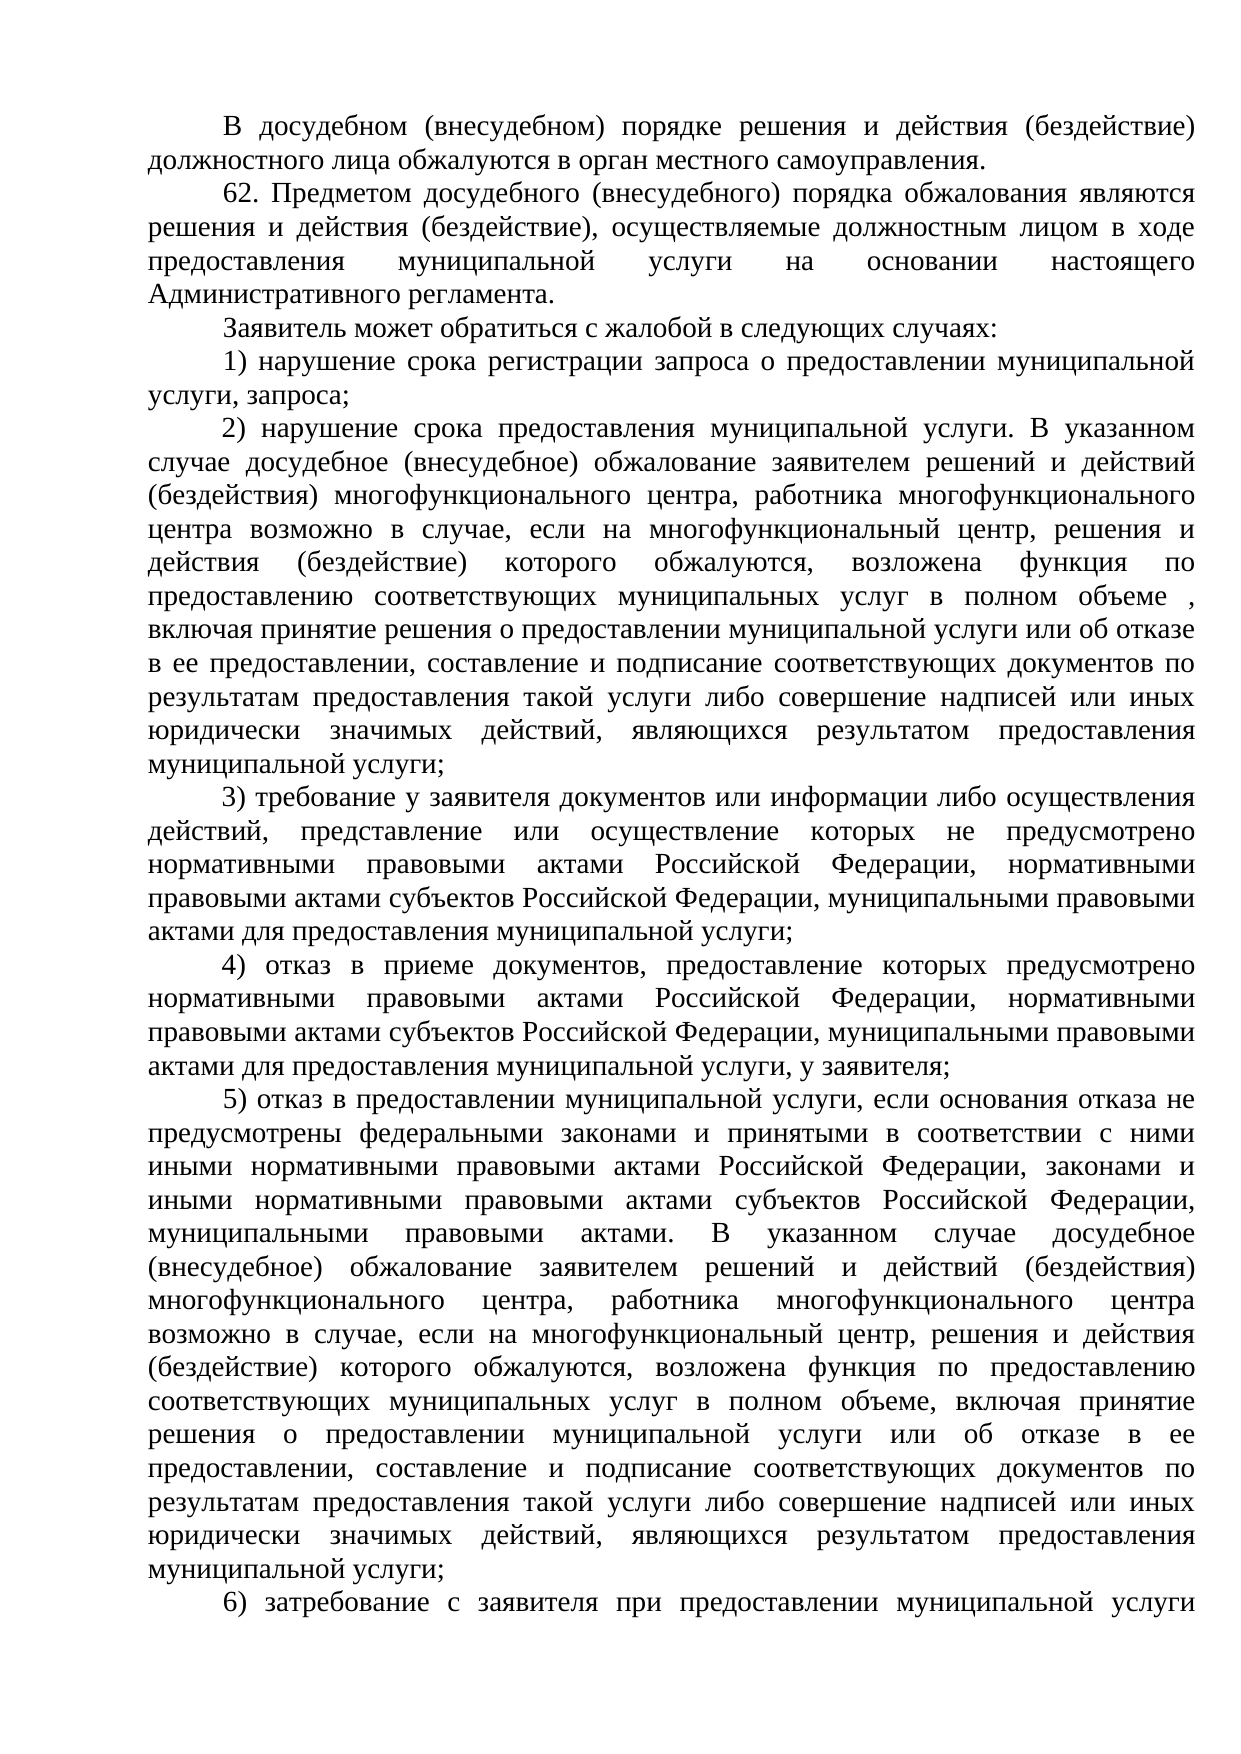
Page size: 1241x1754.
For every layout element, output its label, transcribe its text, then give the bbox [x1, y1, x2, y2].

text 5) отказ в предоставлении муниципальной услуги, если основания отказа не предусмотрены федеральными законами и принятыми в соответствии с ними иными нормативными правовыми актами Российской Федерации, законами и иными нормативными правовыми актами субъектов Российской Федерации, муниципальными правовыми актами. В указанном случае досудебное (внесудебное) обжалование заявителем решений и действий (бездействия) многофункционального центра, работника многофункционального центра возможно в случае, если на многофункциональный центр, решения и действия (бездействие) которого обжалуются, возложена функция по предоставлению соответствующих муниципальных услуг в полном объеме, включая принятие решения о предоставлении муниципальной услуги или об отказе в ее предоставлении, составление и подписание соответствующих документов по результатам предоставления такой услуги либо совершение надписей или иных юридически значимых действий, являющихся результатом предоставления муниципальной услуги; [148, 1081, 1196, 1584]
text 1) нарушение срока регистрации запроса о предоставлении муниципальной услуги, запроса; [148, 343, 1196, 410]
text 2) нарушение срока предоставления муниципальной услуги. В указанном случае досудебное (внесудебное) обжалование заявителем решений и действий (бездействия) многофункционального центра, работника многофункционального центра возможно в случае, если на многофункциональный центр, решения и действия (бездействие) которого обжалуются, возложена функция по предоставлению соответствующих муниципальных услуг в полном объеме , включая принятие решения о предоставлении муниципальной услуги или об отказе в ее предоставлении, составление и подписание соответствующих документов по результатам предоставления такой услуги либо совершение надписей или иных юридически значимых действий, являющихся результатом предоставления муниципальной услуги; [148, 410, 1196, 779]
text 4) отказ в приеме документов, предоставление которых предусмотрено нормативными правовыми актами Российской Федерации, нормативными правовыми актами субъектов Российской Федерации, муниципальными правовыми актами для предоставления муниципальной услуги, у заявителя; [148, 947, 1196, 1081]
text В досудебном (внесудебном) порядке решения и действия (бездействие) должностного лица обжалуются в орган местного самоуправления. [148, 108, 1196, 176]
text Заявитель может обратиться с жалобой в следующих случаях: [148, 310, 1196, 343]
text 62. Предметом досудебного (внесудебного) порядка обжалования являются решения и действия (бездействие), осуществляемые должностным лицом в ходе предоставления муниципальной услуги на основании настоящего Административного регламента. [148, 176, 1196, 310]
text 3) требование у заявителя документов или информации либо осуществления действий, представление или осуществление которых не предусмотрено нормативными правовыми актами Российской Федерации, нормативными правовыми актами субъектов Российской Федерации, муниципальными правовыми актами для предоставления муниципальной услуги; [148, 779, 1196, 947]
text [148, 1584, 1196, 1618]
